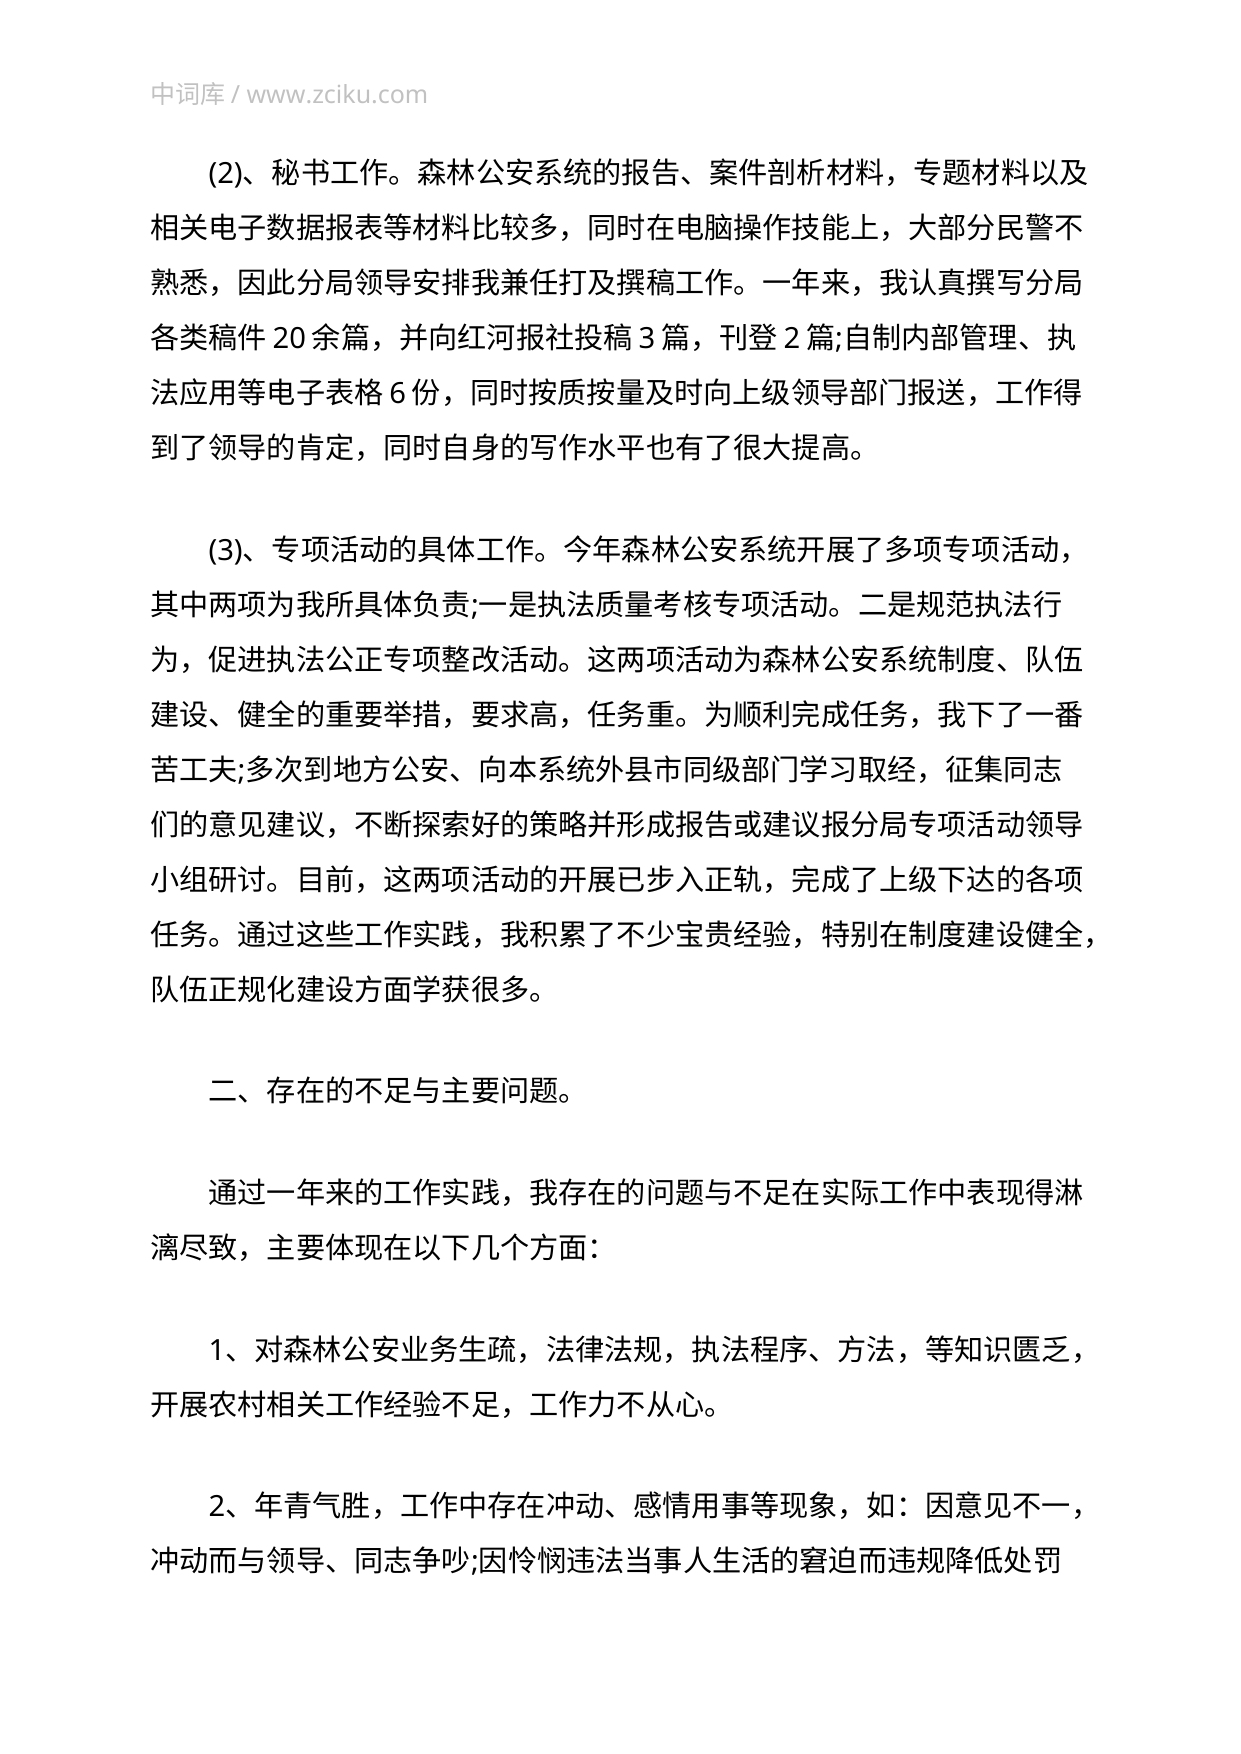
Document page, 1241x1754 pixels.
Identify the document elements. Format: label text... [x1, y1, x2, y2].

text (2)、秘书工作。森林公安系统的报告、案件剖析材料，专题材料以及相关电子数据报表等材料比较多，同时在电脑操作技能上，大部分民警不熟悉，因此分局领导安排我兼任打及撰稿工作。一年来，我认真撰写分局各类稿件20余篇，并向红河报社投稿3篇，刊登2篇;自制内部管理、执法应用等电子表格6份，同时按质按量及时向上级领导部门报送，工作得到了领导的肯定，同时自身的写作水平也有了很大提高。 [150, 150, 1090, 467]
text 二、存在的不足与主要问题。 [150, 1068, 1090, 1110]
text 1、对森林公安业务生疏，法律法规，执法程序、方法，等知识匮乏，开展农村相关工作经验不足，工作力不从心。 [150, 1326, 1090, 1423]
text 通过一年来的工作实践，我存在的问题与不足在实际工作中表现得淋漓尽致，主要体现在以下几个方面： [150, 1169, 1090, 1267]
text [150, 1483, 1090, 1580]
text (3)、专项活动的具体工作。今年森林公安系统开展了多项专项活动，其中两项为我所具体负责;一是执法质量考核专项活动。二是规范执法行为，促进执法公正专项整改活动。这两项活动为森林公安系统制度、队伍建设、健全的重要举措，要求高，任务重。为顺利完成任务，我下了一番苦工夫;多次到地方公安、向本系统外县市同级部门学习取经，征集同志们的意见建议，不断探索好的策略并形成报告或建议报分局专项活动领导小组研讨。目前，这两项活动的开展已步入正轨，完成了上级下达的各项任务。通过这些工作实践，我积累了不少宝贵经验，特别在制度建设健全，队伍正规化建设方面学获很多。 [150, 527, 1090, 1008]
